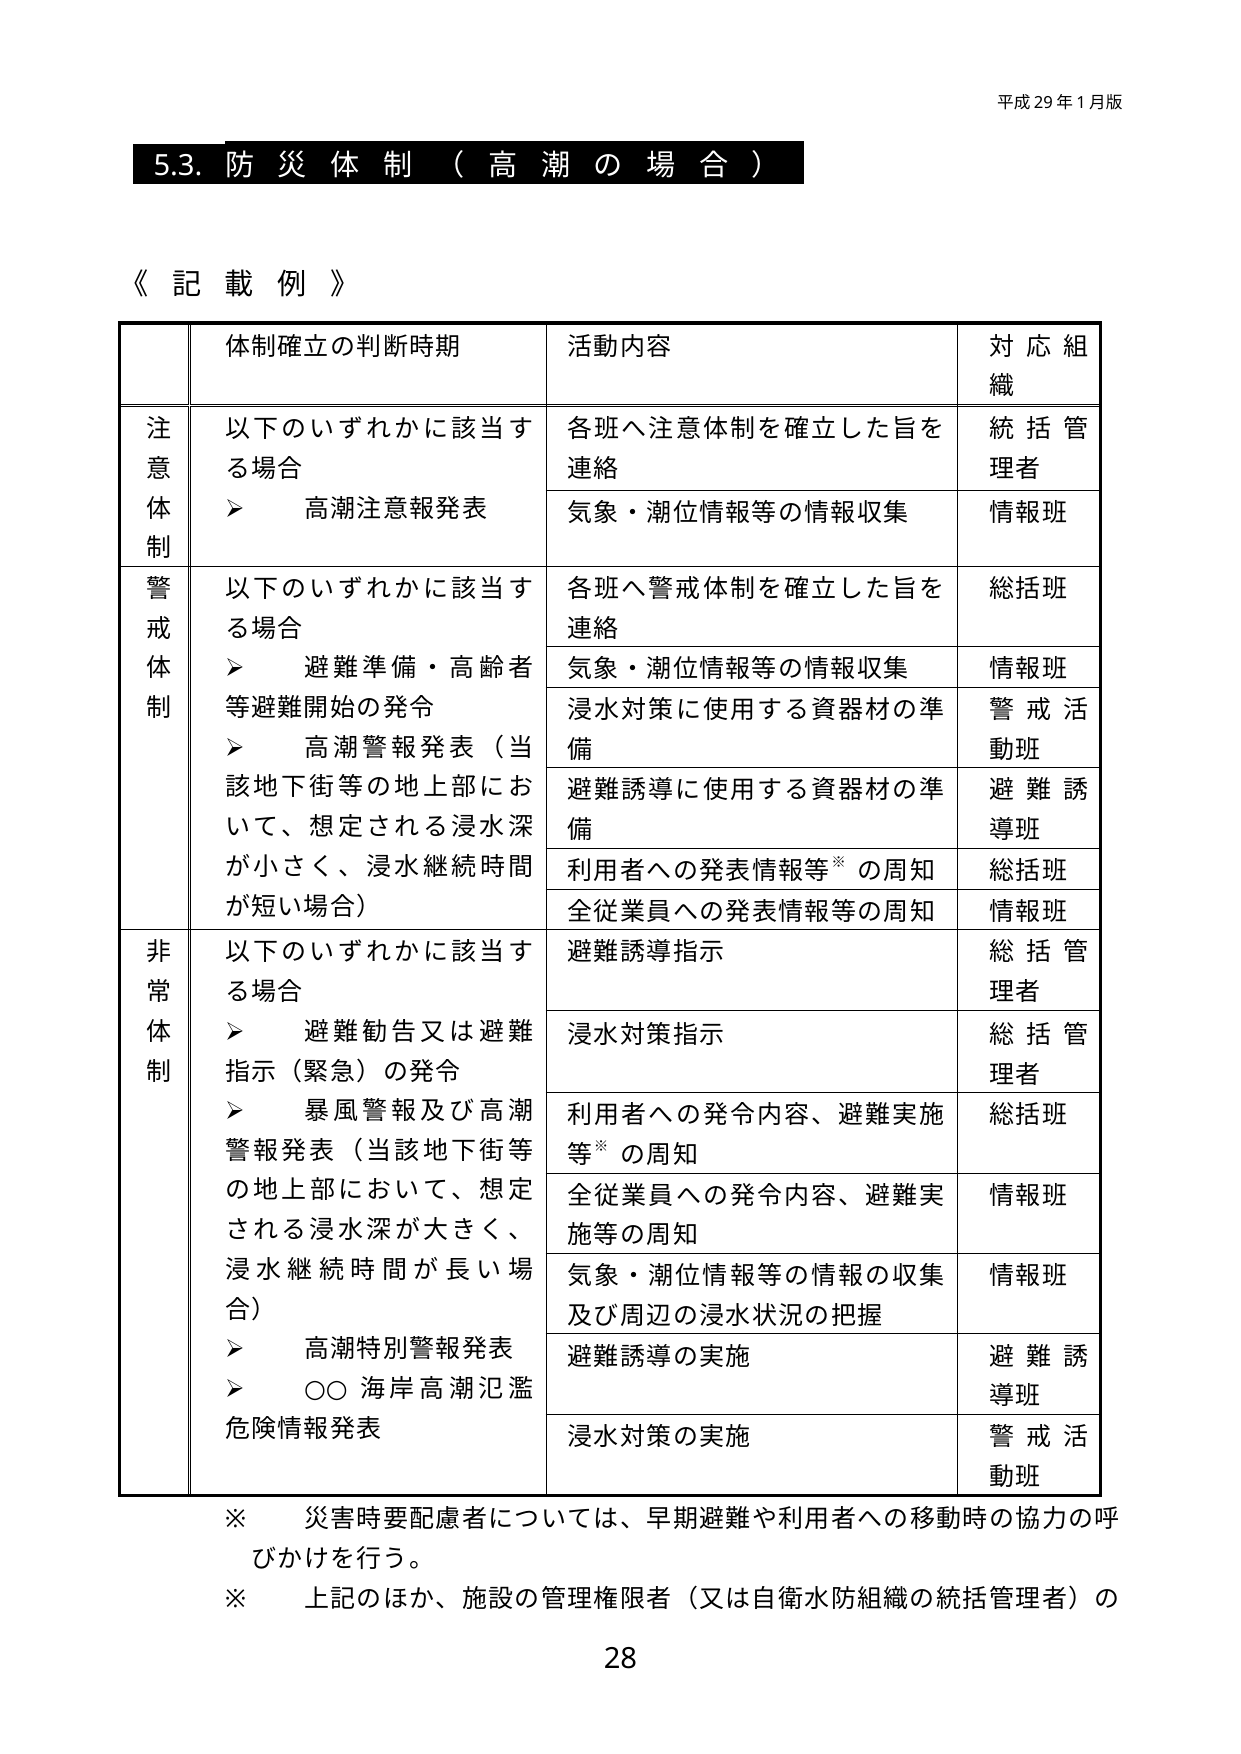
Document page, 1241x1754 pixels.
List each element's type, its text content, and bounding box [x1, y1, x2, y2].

table_header 対応組織 [958, 325, 1099, 404]
table_cell 浸水対策指示 [547, 1011, 957, 1092]
table_cell 避難誘導に使用する資器材の準備 [547, 768, 957, 848]
table_cell 警戒活動班 [958, 688, 1099, 767]
table_cell 情報班 [958, 1174, 1099, 1253]
table_header 活動内容 [547, 325, 957, 404]
table_cell 利用者への発令内容、避難実施等※の周知 [547, 1093, 957, 1172]
table_cell 避難誘導指示 [547, 930, 957, 1009]
table_cell 統括管理者 [958, 407, 1099, 490]
table_cell 総括班 [958, 567, 1099, 646]
table_cell 避難誘導班 [958, 768, 1099, 848]
table_cell 避難誘導の実施 [547, 1334, 957, 1414]
table_cell 浸水対策に使用する資器材の準備 [547, 688, 957, 767]
table_cell 以下のいずれかに該当する場合 避難勧告又は避難指示（緊急）の発令 暴風警報及び高潮警報発表（当該地下街等の地上部において、想定される浸水深が大きく、浸水継続時間が長い場合） 高潮特別警報発表 ○○海岸高潮氾濫危険情報発表 [191, 930, 546, 1494]
table_cell 気象・潮位情報等の情報収集 [547, 491, 957, 566]
subtitle 5.3. 防災体制（高潮の場合） [133, 123, 1121, 202]
table_cell 情報班 [958, 491, 1099, 566]
list 災害時要配慮者については、早期避難や利用者への移動時の協力の呼びかけを行う。 [199, 1497, 1121, 1577]
table_cell 気象・潮位情報等の情報収集 [547, 647, 957, 687]
table_cell 警戒 体制 [121, 567, 188, 929]
table_cell 情報班 [958, 1254, 1099, 1333]
table_cell 情報班 [958, 890, 1099, 929]
table_cell 情報班 [958, 647, 1099, 687]
table_cell 各班へ注意体制を確立した旨を連絡 [547, 407, 957, 490]
table_header [121, 325, 188, 404]
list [199, 1577, 1121, 1616]
table_cell 非常 体制 [121, 930, 188, 1494]
text 《記載例》 [119, 242, 1121, 321]
table_cell 全従業員への発表情報等の周知 [547, 890, 957, 929]
table_cell 警戒活動班 [958, 1415, 1099, 1494]
table_cell 総括管理者 [958, 1011, 1099, 1092]
table_cell 利用者への発表情報等※の周知 [547, 849, 957, 888]
table_cell 各班へ警戒体制を確立した旨を連絡 [547, 567, 957, 646]
table_cell 以下のいずれかに該当する場合 避難準備・高齢者等避難開始の発令 高潮警報発表（当該地下街等の地上部において、想定される浸水深が小さく、浸水継続時間が短い場合） [191, 567, 546, 929]
table_cell 注意 体制 [121, 407, 188, 566]
table_cell 全従業員への発令内容、避難実施等の周知 [547, 1174, 957, 1253]
table_cell 気象・潮位情報等の情報の収集及び周辺の浸水状況の把握 [547, 1254, 957, 1333]
table_cell 総括班 [958, 1093, 1099, 1172]
table_cell 総括管理者 [958, 930, 1099, 1009]
table_cell 避難誘導班 [958, 1334, 1099, 1414]
table_cell 以下のいずれかに該当する場合 高潮注意報発表 [191, 407, 546, 566]
table_header 体制確立の判断時期 [191, 325, 546, 404]
table_cell 総括班 [958, 849, 1099, 888]
table_cell 浸水対策の実施 [547, 1415, 957, 1494]
